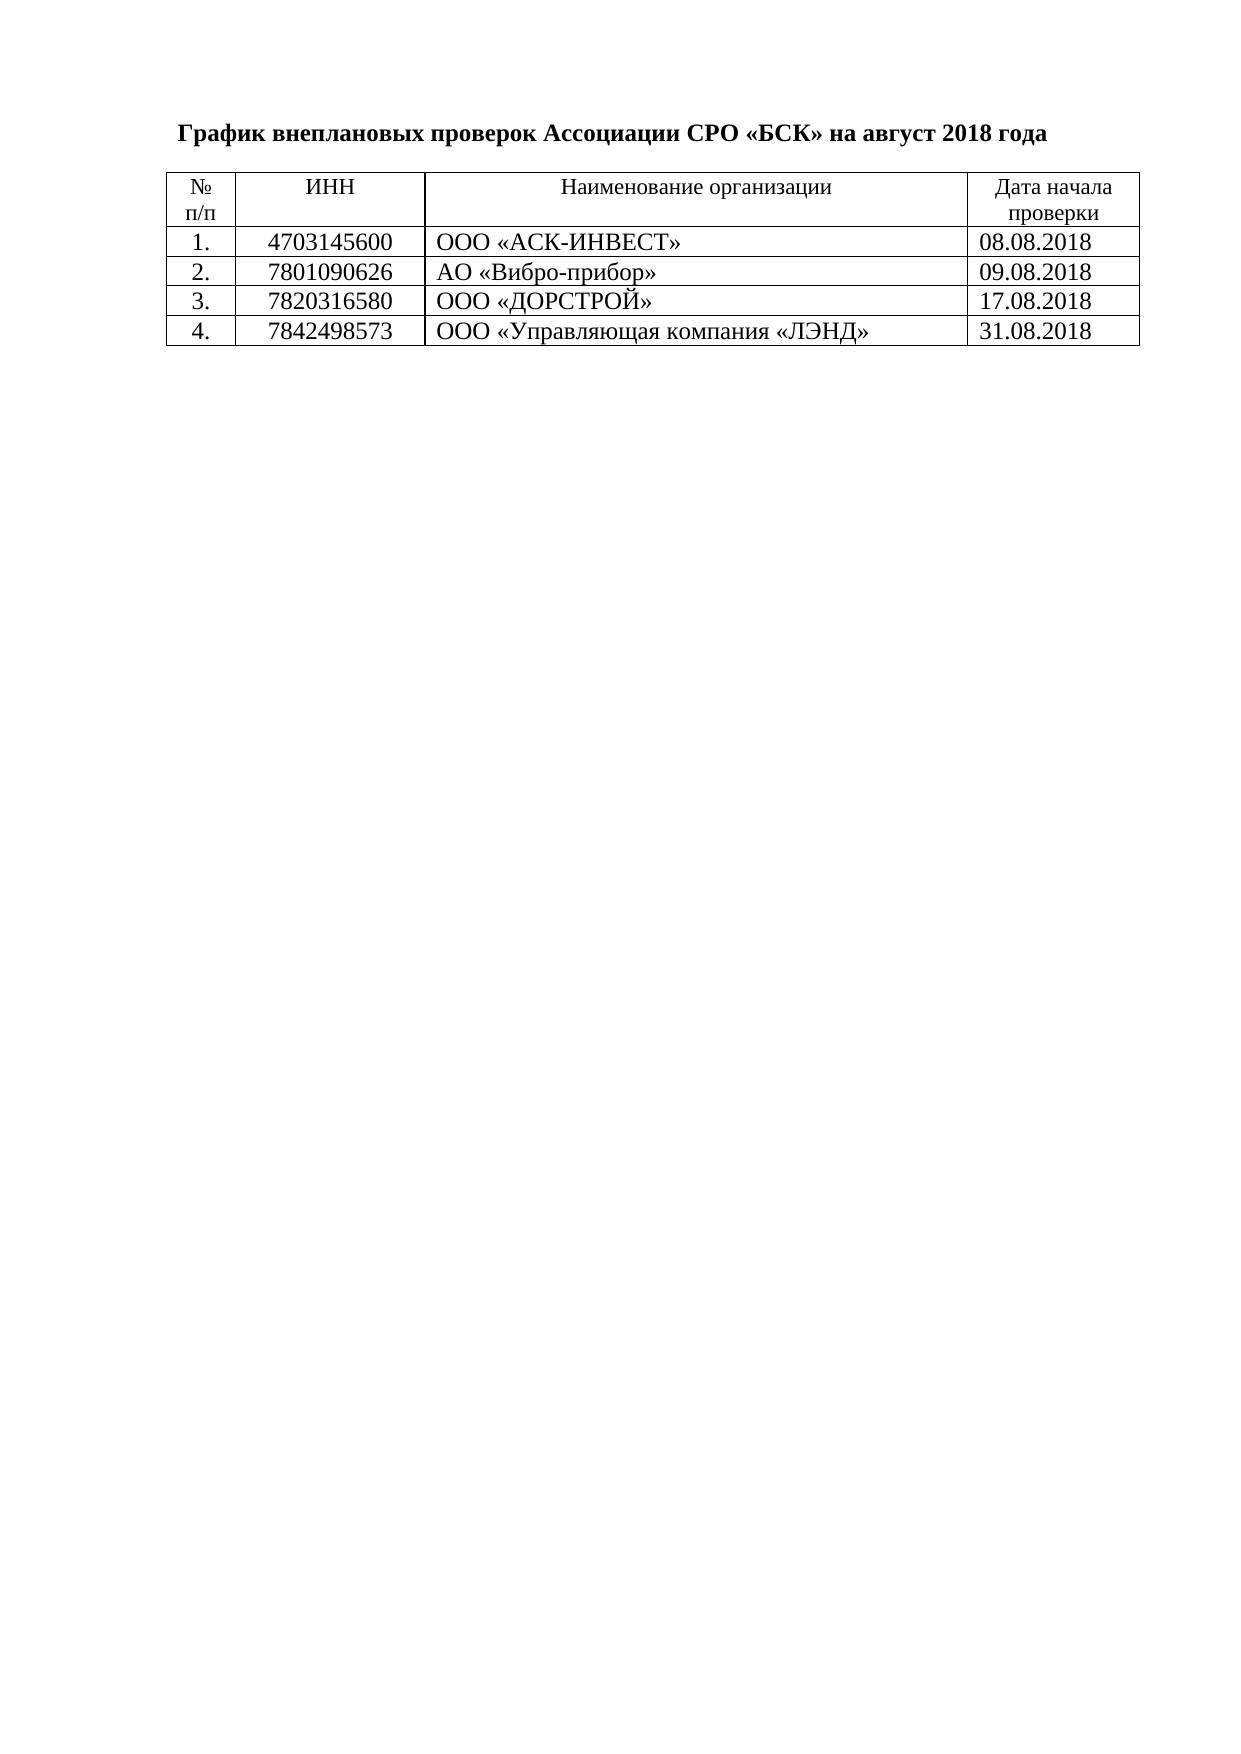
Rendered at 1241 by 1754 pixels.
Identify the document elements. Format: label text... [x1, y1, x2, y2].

table_cell 2. [167, 257, 235, 285]
table_cell 3. [167, 286, 235, 315]
table_cell 4703145600 [236, 227, 424, 256]
table_cell 7842498573 [236, 316, 424, 345]
table_header Наименование организации [426, 173, 967, 226]
table_cell ООО «АСК-ИНВЕСТ» [426, 227, 967, 256]
table_header ИНН [236, 173, 424, 226]
table_cell ООО «Управляющая компания «ЛЭНД» [426, 316, 967, 345]
table_header № п/п [167, 173, 235, 226]
table_cell 08.08.2018 [968, 227, 1139, 256]
text График внеплановых проверок Ассоциации СРО «БСК» на август 2018 года [177, 118, 1152, 147]
table_cell АО «Вибро-прибор» [426, 257, 967, 285]
table_cell 31.08.2018 [968, 316, 1139, 345]
table_cell ООО «ДОРСТРОЙ» [426, 286, 967, 315]
table_cell 4. [167, 316, 235, 345]
table_cell 7801090626 [236, 257, 424, 285]
table_cell 7820316580 [236, 286, 424, 315]
table_cell 09.08.2018 [968, 257, 1139, 285]
table_cell 1. [167, 227, 235, 256]
table_header Дата начала проверки [968, 173, 1139, 226]
table_cell 17.08.2018 [968, 286, 1139, 315]
